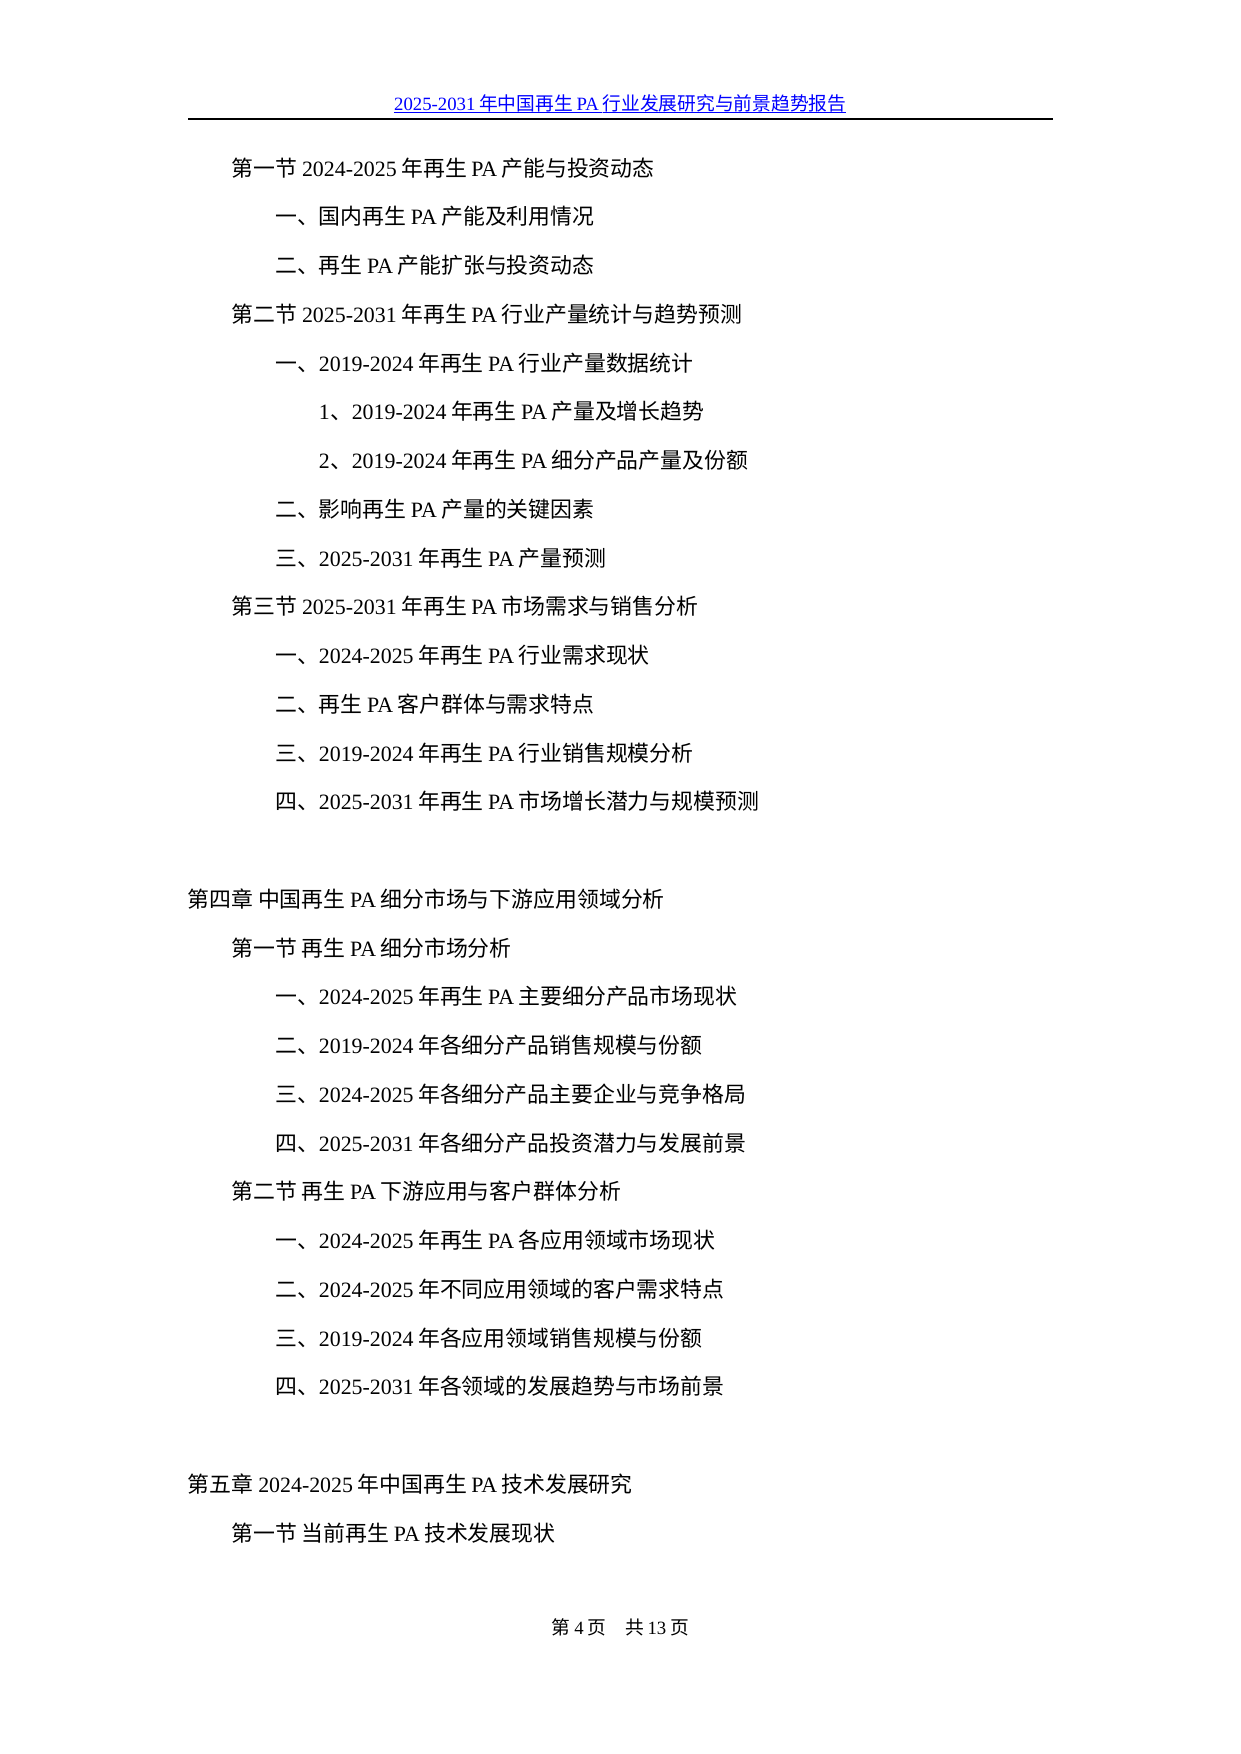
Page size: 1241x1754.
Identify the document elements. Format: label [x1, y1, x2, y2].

text [187, 150, 1053, 1548]
